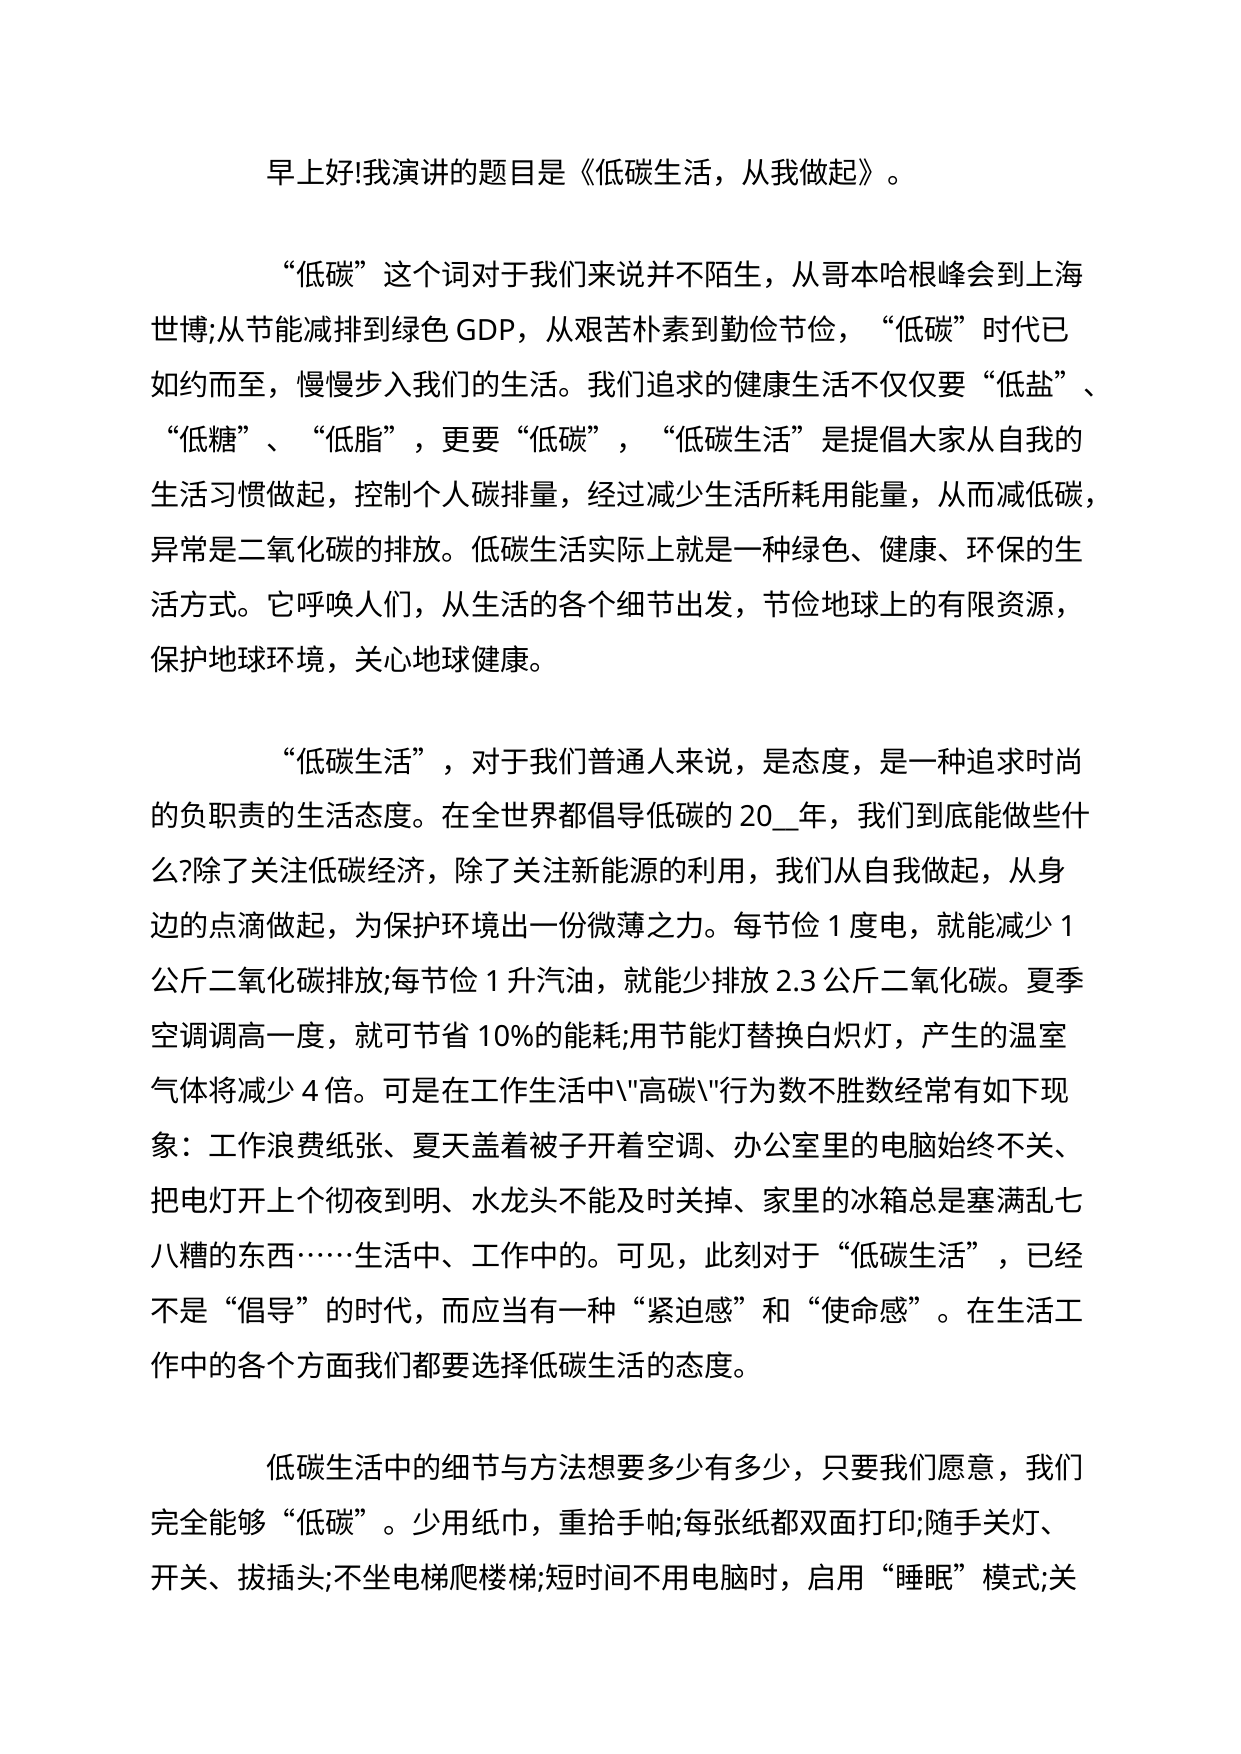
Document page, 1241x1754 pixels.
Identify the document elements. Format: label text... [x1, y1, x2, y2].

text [150, 1444, 1090, 1597]
text 早上好!我演讲的题目是《低碳生活，从我做起》。 [150, 150, 1090, 192]
text “低碳生活”，对于我们普通人来说，是态度，是一种追求时尚的负职责的生活态度。在全世界都倡导低碳的20__年，我们到底能做些什么?除了关注低碳经济，除了关注新能源的利用，我们从自我做起，从身边的点滴做起，为保护环境出一份微薄之力。每节俭1度电，就能减少1公斤二氧化碳排放;每节俭1升汽油，就能少排放2.3公斤二氧化碳。夏季空调调高一度，就可节省10%的能耗;用节能灯替换白炽灯，产生的温室气体将减少4倍。可是在工作生活中\"高碳\"行为数不胜数经常有如下现象：工作浪费纸张、夏天盖着被子开着空调、办公室里的电脑始终不关、把电灯开上个彻夜到明、水龙头不能及时关掉、家里的冰箱总是塞满乱七八糟的东西……生活中、工作中的。可见，此刻对于“低碳生活”，已经不是“倡导”的时代，而应当有一种“紧迫感”和“使命感”。在生活工作中的各个方面我们都要选择低碳生活的态度。 [150, 738, 1090, 1385]
text “低碳”这个词对于我们来说并不陌生，从哥本哈根峰会到上海世博;从节能减排到绿色GDP，从艰苦朴素到勤俭节俭，“低碳”时代已如约而至，慢慢步入我们的生活。我们追求的健康生活不仅仅要“低盐”、“低糖”、“低脂”，更要“低碳”，“低碳生活”是提倡大家从自我的生活习惯做起，控制个人碳排量，经过减少生活所耗用能量，从而减低碳，异常是二氧化碳的排放。低碳生活实际上就是一种绿色、健康、环保的生活方式。它呼唤人们，从生活的各个细节出发，节俭地球上的有限资源，保护地球环境，关心地球健康。 [150, 252, 1090, 679]
